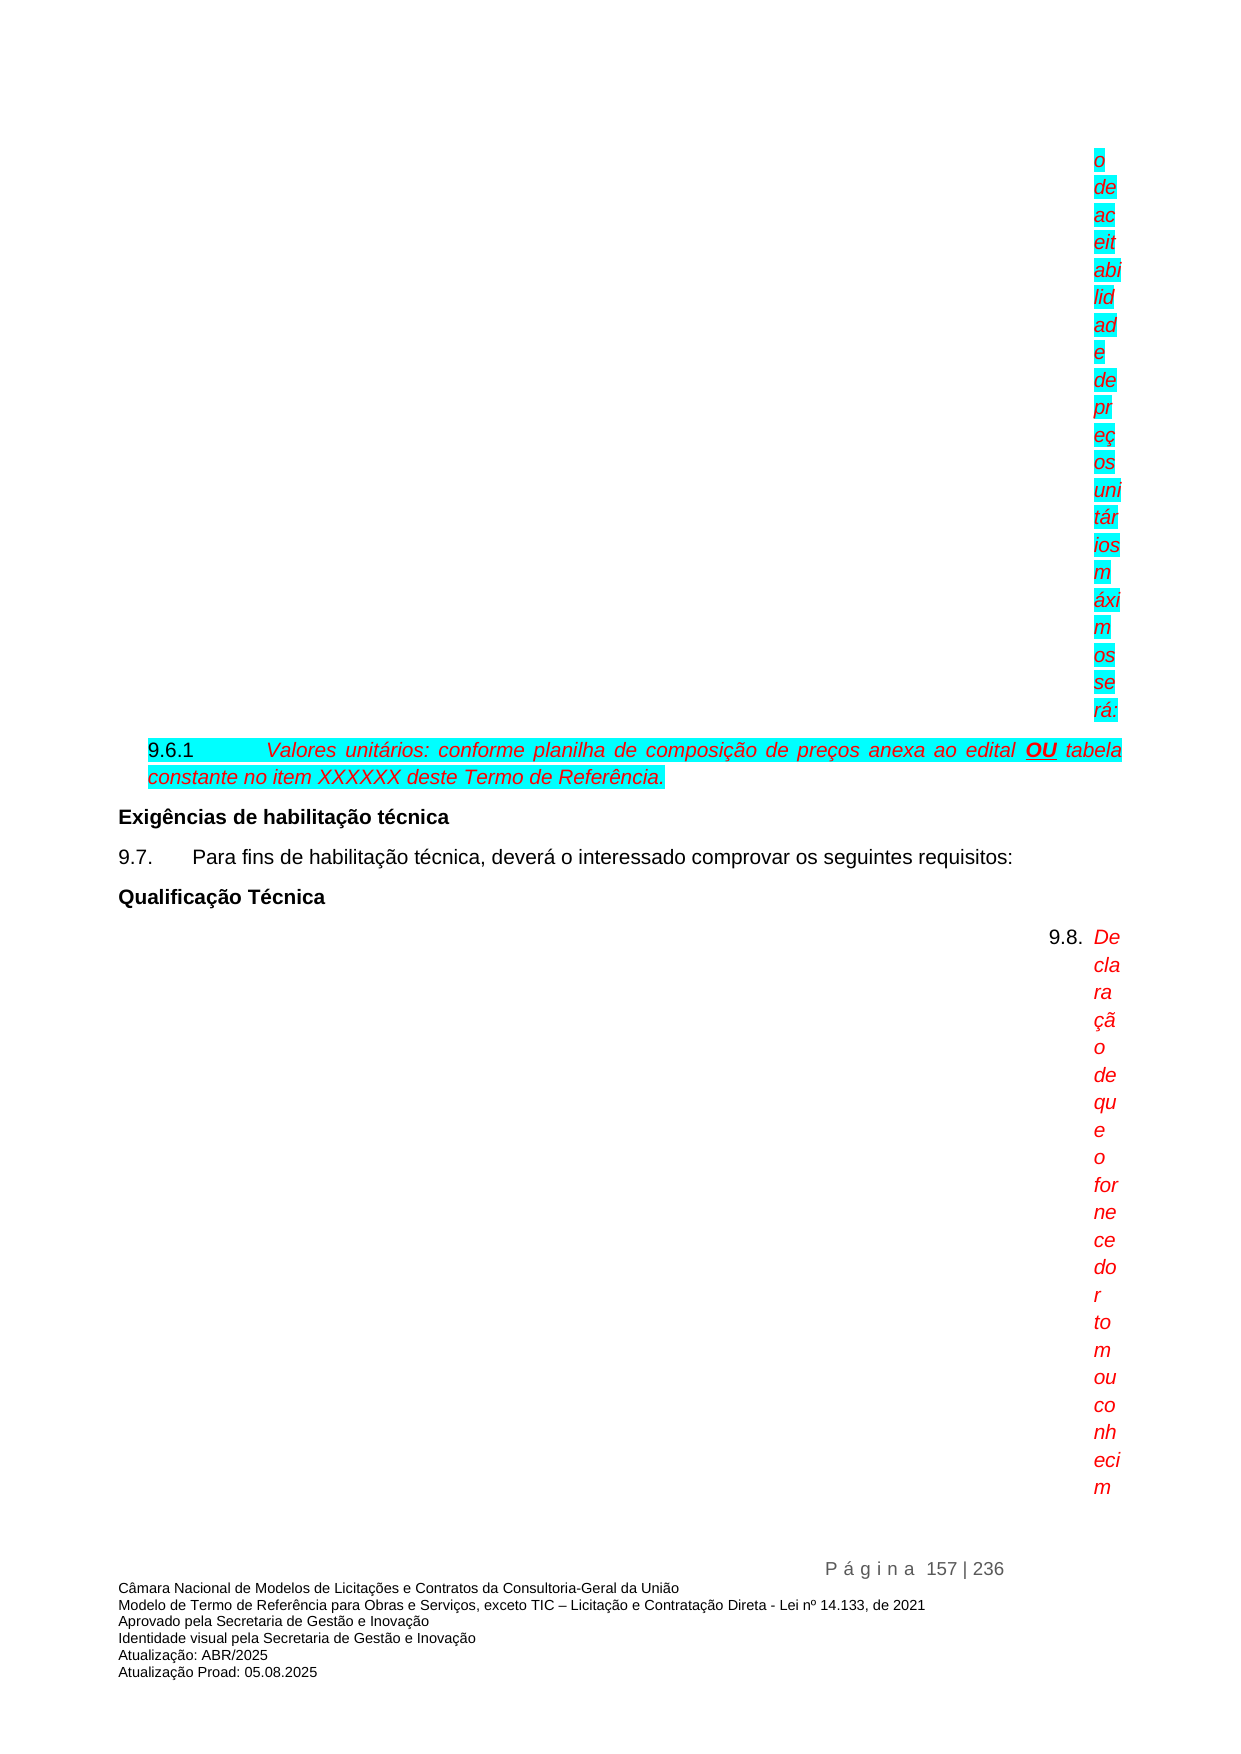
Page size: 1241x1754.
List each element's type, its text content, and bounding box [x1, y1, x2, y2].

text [1048, 925, 1122, 1499]
text Para fins de habilitação técnica, deverá o interessado comprovar os seguintes requisitos: [118, 845, 1122, 869]
text Qualificação Técnica [118, 885, 1122, 909]
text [1048, 148, 1122, 722]
list Valores unitários: conforme planilha de composição de preços anexa ao edital OU tabela constante no item XXXXXX deste Termo de Referência. [148, 762, 1122, 789]
text Exigências de habilitação técnica [118, 805, 1122, 829]
